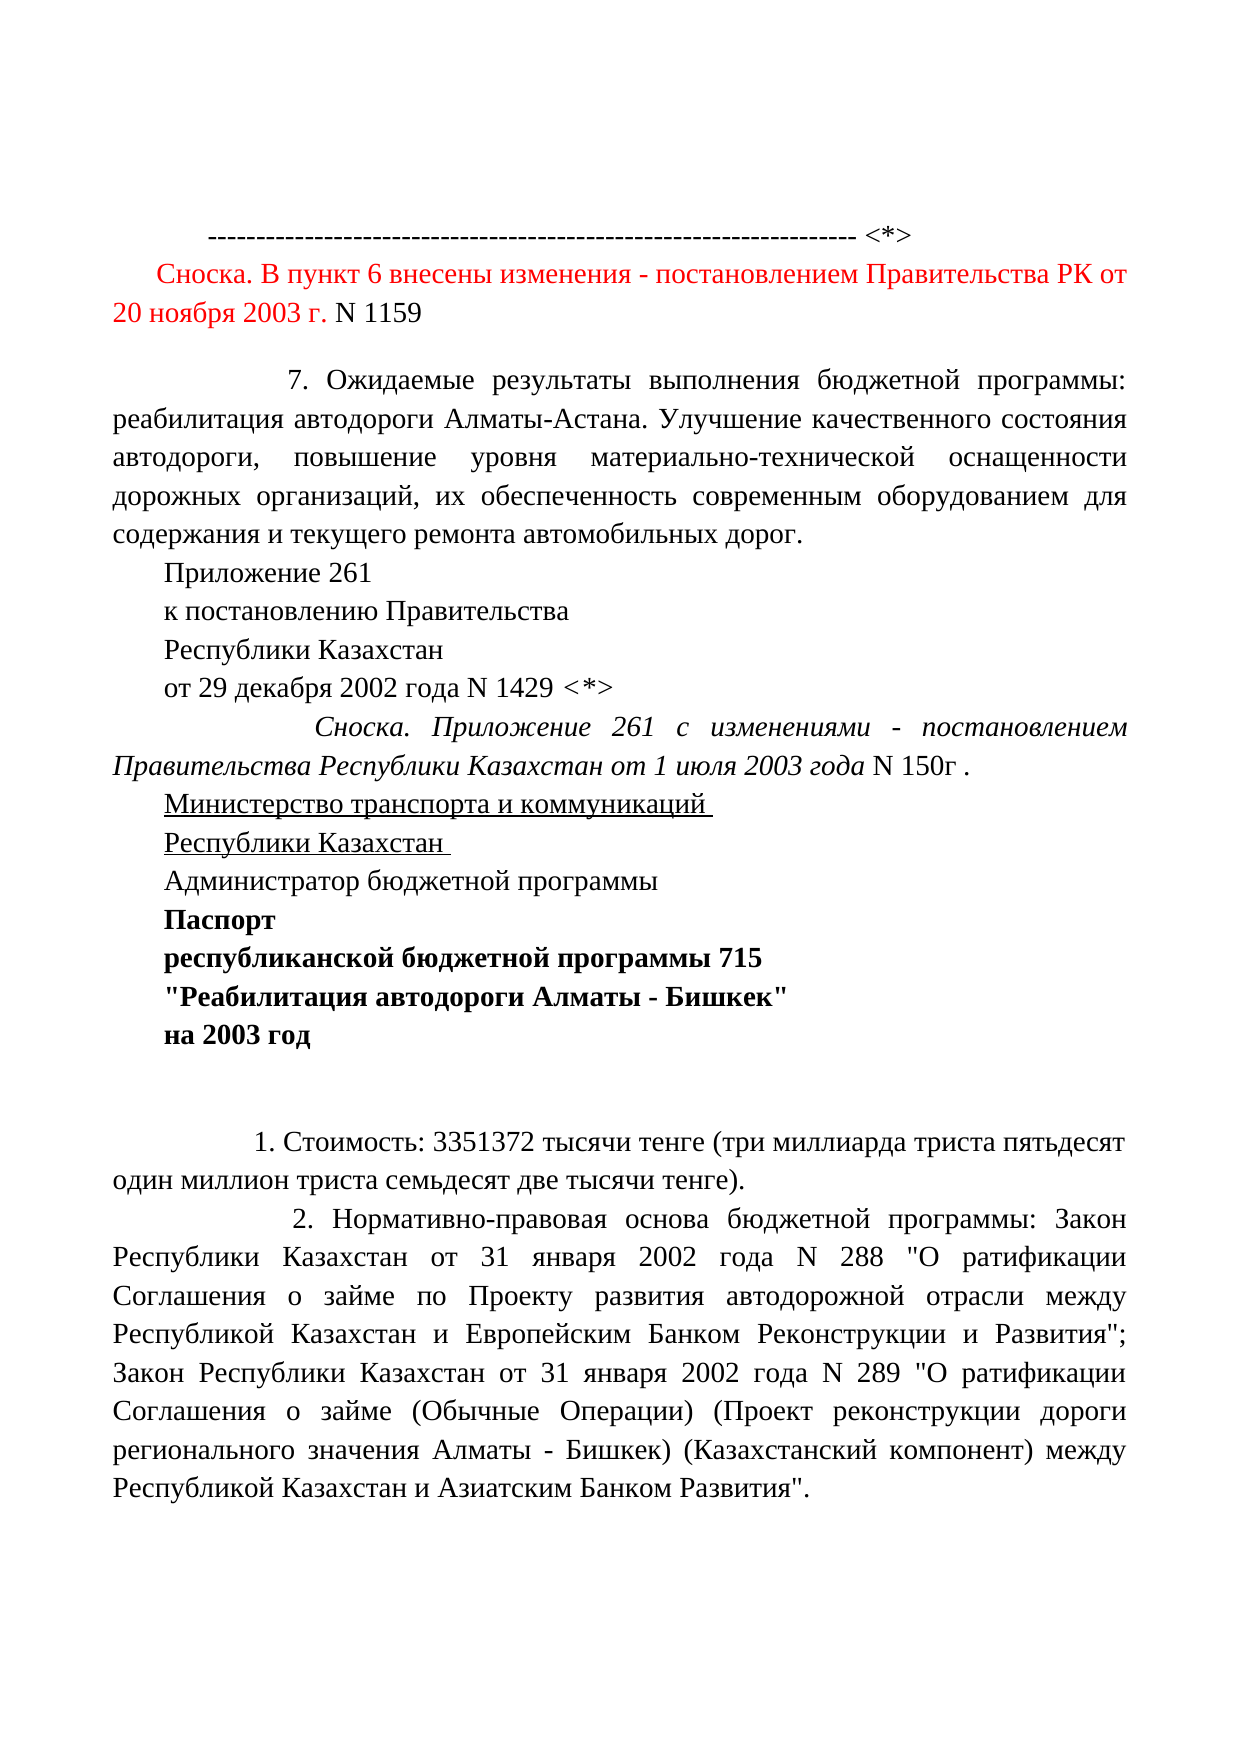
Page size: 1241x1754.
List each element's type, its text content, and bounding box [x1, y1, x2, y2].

text Администратор бюджетной программы [112, 863, 1128, 897]
text 7. Ожидаемые результаты выполнения бюджетной программы: реабилитация автодороги Алматы-Астана. Улучшение качественного состояния автодороги, повышение уровня материально-технической оснащенности дорожных организаций, их обеспеченность современным оборудованием для содержания и текущего ремонта автомобильных дорог. [112, 362, 1128, 550]
text Республики Казахстан [112, 825, 1128, 858]
text от 29 декабря 2002 года N 1429 <*> [112, 671, 1128, 704]
text Паспорт [112, 902, 1128, 935]
text ------------------------------------------------------------------- <*> [112, 218, 1128, 251]
text Приложение 261 [112, 555, 1128, 588]
text 1. Стоимость: 3351372 тысячи тенге (три миллиарда триста пятьдесят один миллион триста семьдесят две тысячи тенге). [112, 1124, 1128, 1196]
text к постановлению Правительства [112, 593, 1128, 627]
text 2. Нормативно-правовая основа бюджетной программы: Закон Республики Казахстан от 31 января 2002 года N 288 "О ратификации Соглашения о займе по Проекту развития автодорожной отрасли между Республикой Казахстан и Европейским Банком Реконструкции и Развития"; Закон Республики Казахстан от 31 января 2002 года N 289 "О ратификации Соглашения о займе (Обычные Операции) (Проект реконструкции дороги регионального значения Алматы - Бишкек) (Казахстанский компонент) между Республикой Казахстан и Азиатским Банком Развития". [112, 1201, 1128, 1504]
text Сноска. В пункт 6 внесены изменения - постановлением Правительства РК от 20 ноября 2003 г. N 1159 [112, 256, 1128, 358]
text Министерство транспорта и коммуникаций [112, 786, 1128, 820]
text Сноска. Приложение 261 с изменениями - постановлением Правительства Республики Казахстан от 1 июля 2003 года N 150г . [112, 709, 1128, 781]
text Республики Казахстан [112, 632, 1128, 666]
text на 2003 год [112, 1017, 1128, 1051]
text "Реабилитация автодороги Алматы - Бишкек" [112, 979, 1128, 1012]
text республиканской бюджетной программы 715 [112, 940, 1128, 974]
